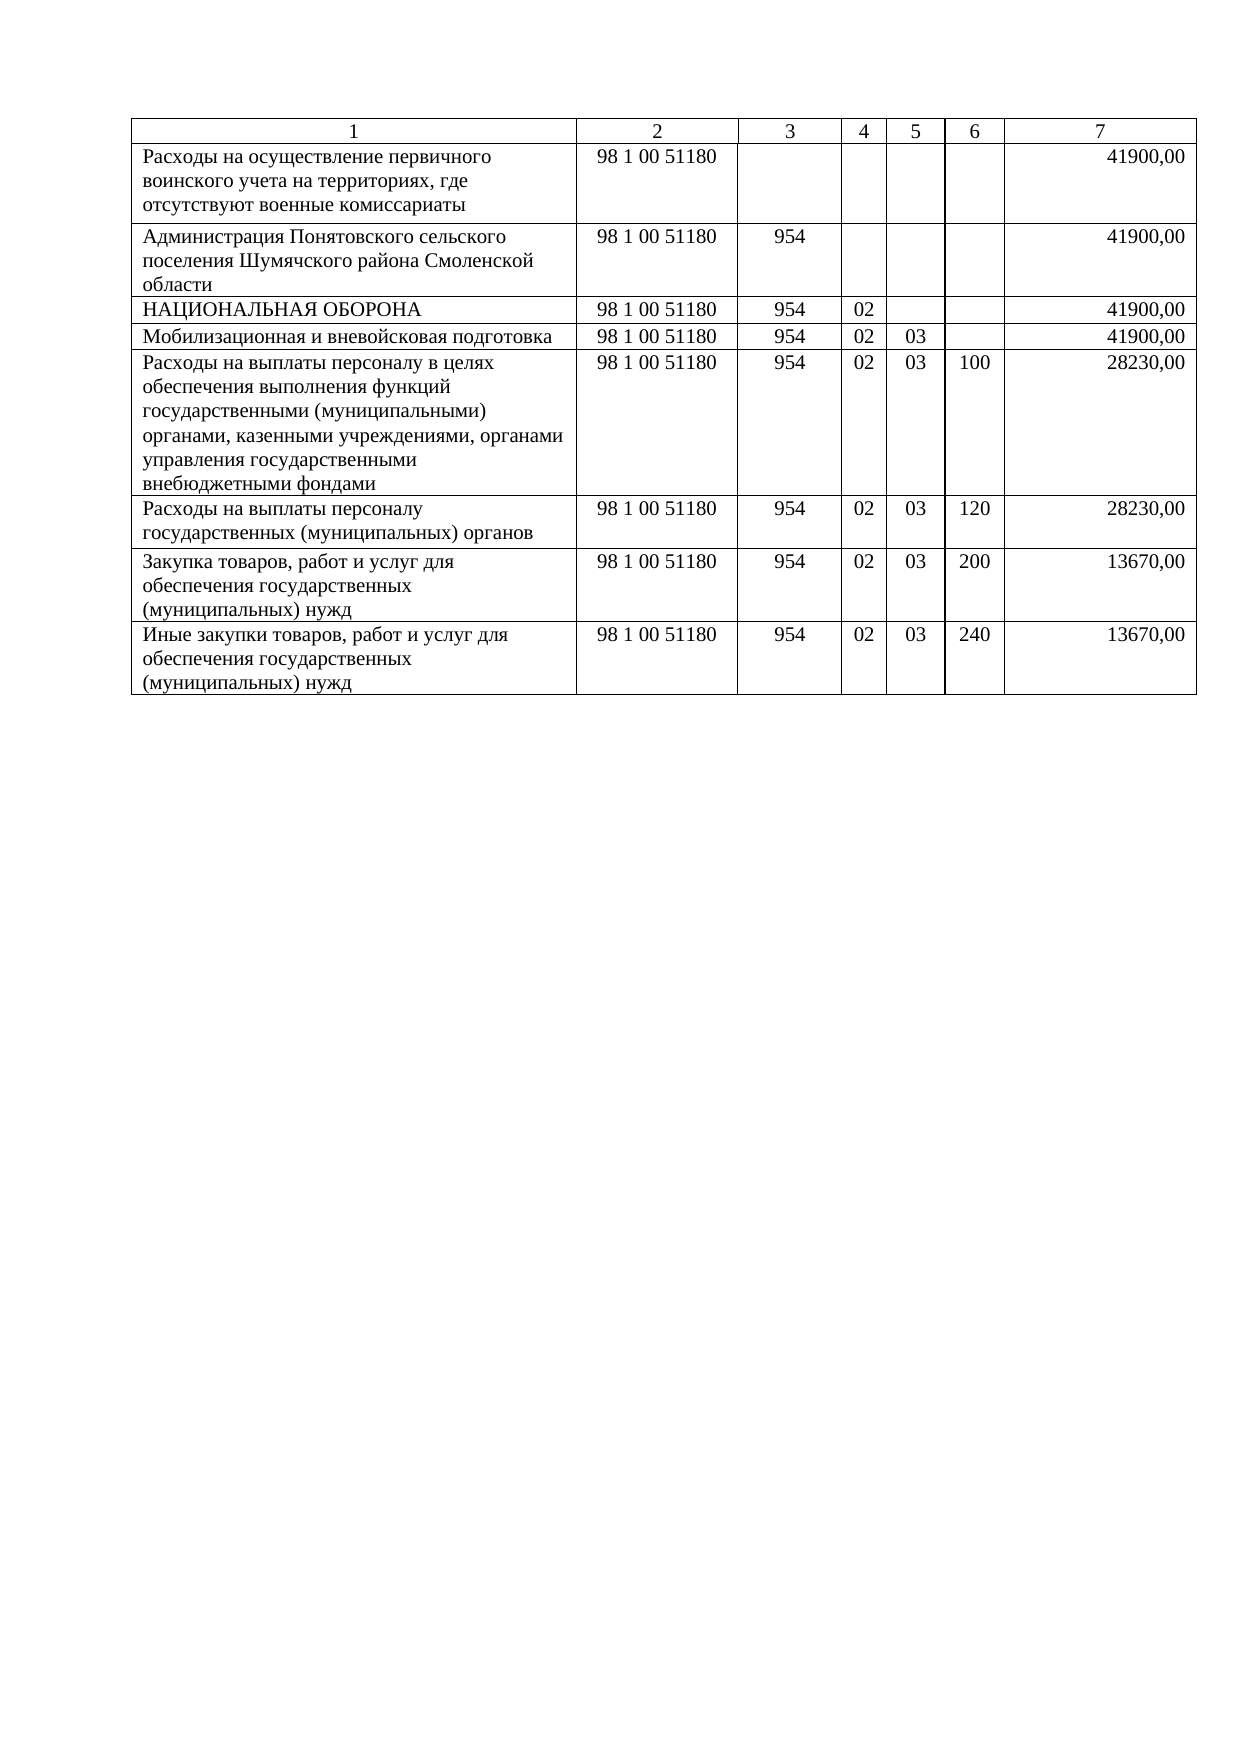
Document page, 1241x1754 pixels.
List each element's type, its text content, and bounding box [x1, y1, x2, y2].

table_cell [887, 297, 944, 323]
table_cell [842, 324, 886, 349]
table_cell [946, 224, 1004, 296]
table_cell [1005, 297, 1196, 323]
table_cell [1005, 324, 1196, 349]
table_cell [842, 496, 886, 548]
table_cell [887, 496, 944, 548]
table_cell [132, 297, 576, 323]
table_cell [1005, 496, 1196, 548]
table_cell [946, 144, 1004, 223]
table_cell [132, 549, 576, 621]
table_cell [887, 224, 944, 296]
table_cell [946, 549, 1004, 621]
table_header 2 [577, 119, 738, 143]
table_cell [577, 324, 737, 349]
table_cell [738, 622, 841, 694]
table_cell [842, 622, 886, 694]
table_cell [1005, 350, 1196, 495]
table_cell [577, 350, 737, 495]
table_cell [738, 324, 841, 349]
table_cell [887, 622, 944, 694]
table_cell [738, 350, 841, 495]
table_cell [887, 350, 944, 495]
table_header 5 [887, 119, 944, 143]
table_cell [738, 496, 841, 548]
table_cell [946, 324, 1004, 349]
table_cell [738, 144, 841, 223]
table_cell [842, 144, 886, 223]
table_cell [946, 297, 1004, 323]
table_header 6 [946, 119, 1004, 143]
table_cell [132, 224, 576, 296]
table_header 4 [842, 119, 886, 143]
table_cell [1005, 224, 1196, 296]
table_header 3 [739, 119, 841, 143]
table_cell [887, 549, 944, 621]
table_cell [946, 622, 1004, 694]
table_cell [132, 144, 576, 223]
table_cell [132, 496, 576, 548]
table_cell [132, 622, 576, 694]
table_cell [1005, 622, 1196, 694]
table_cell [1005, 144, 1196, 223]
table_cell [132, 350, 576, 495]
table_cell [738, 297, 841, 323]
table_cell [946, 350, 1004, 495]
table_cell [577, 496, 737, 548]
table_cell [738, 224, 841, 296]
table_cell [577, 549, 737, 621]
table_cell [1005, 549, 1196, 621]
table_header 7 [1005, 119, 1196, 143]
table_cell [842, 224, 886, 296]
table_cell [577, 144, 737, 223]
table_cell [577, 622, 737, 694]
table_header 1 [132, 119, 576, 143]
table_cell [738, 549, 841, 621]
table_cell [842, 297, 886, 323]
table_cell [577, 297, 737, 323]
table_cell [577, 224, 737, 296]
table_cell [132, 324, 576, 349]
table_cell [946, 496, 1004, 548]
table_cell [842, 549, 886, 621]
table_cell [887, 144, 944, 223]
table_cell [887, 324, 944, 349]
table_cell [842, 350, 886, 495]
